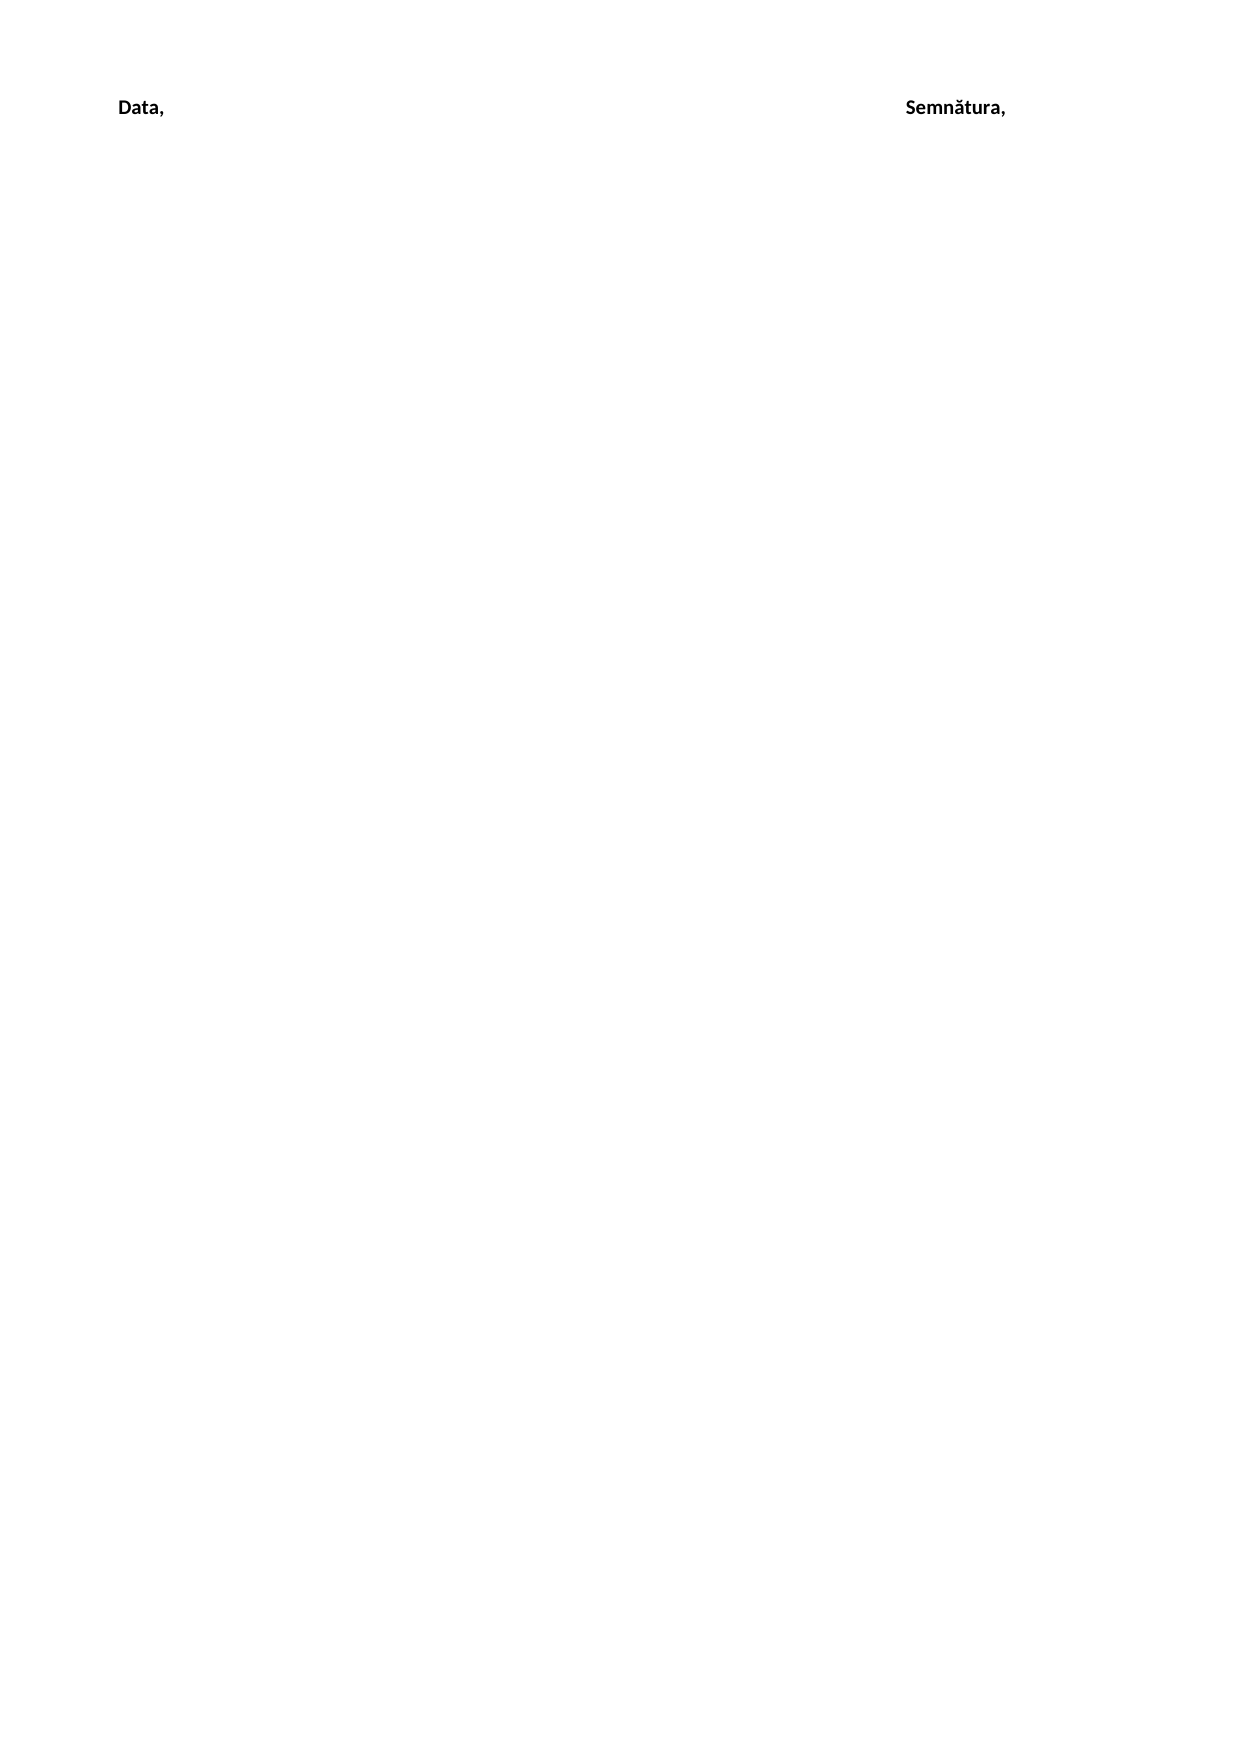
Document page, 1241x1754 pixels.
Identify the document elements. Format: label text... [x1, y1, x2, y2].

text Data, Semnătura, [118, 94, 1181, 120]
